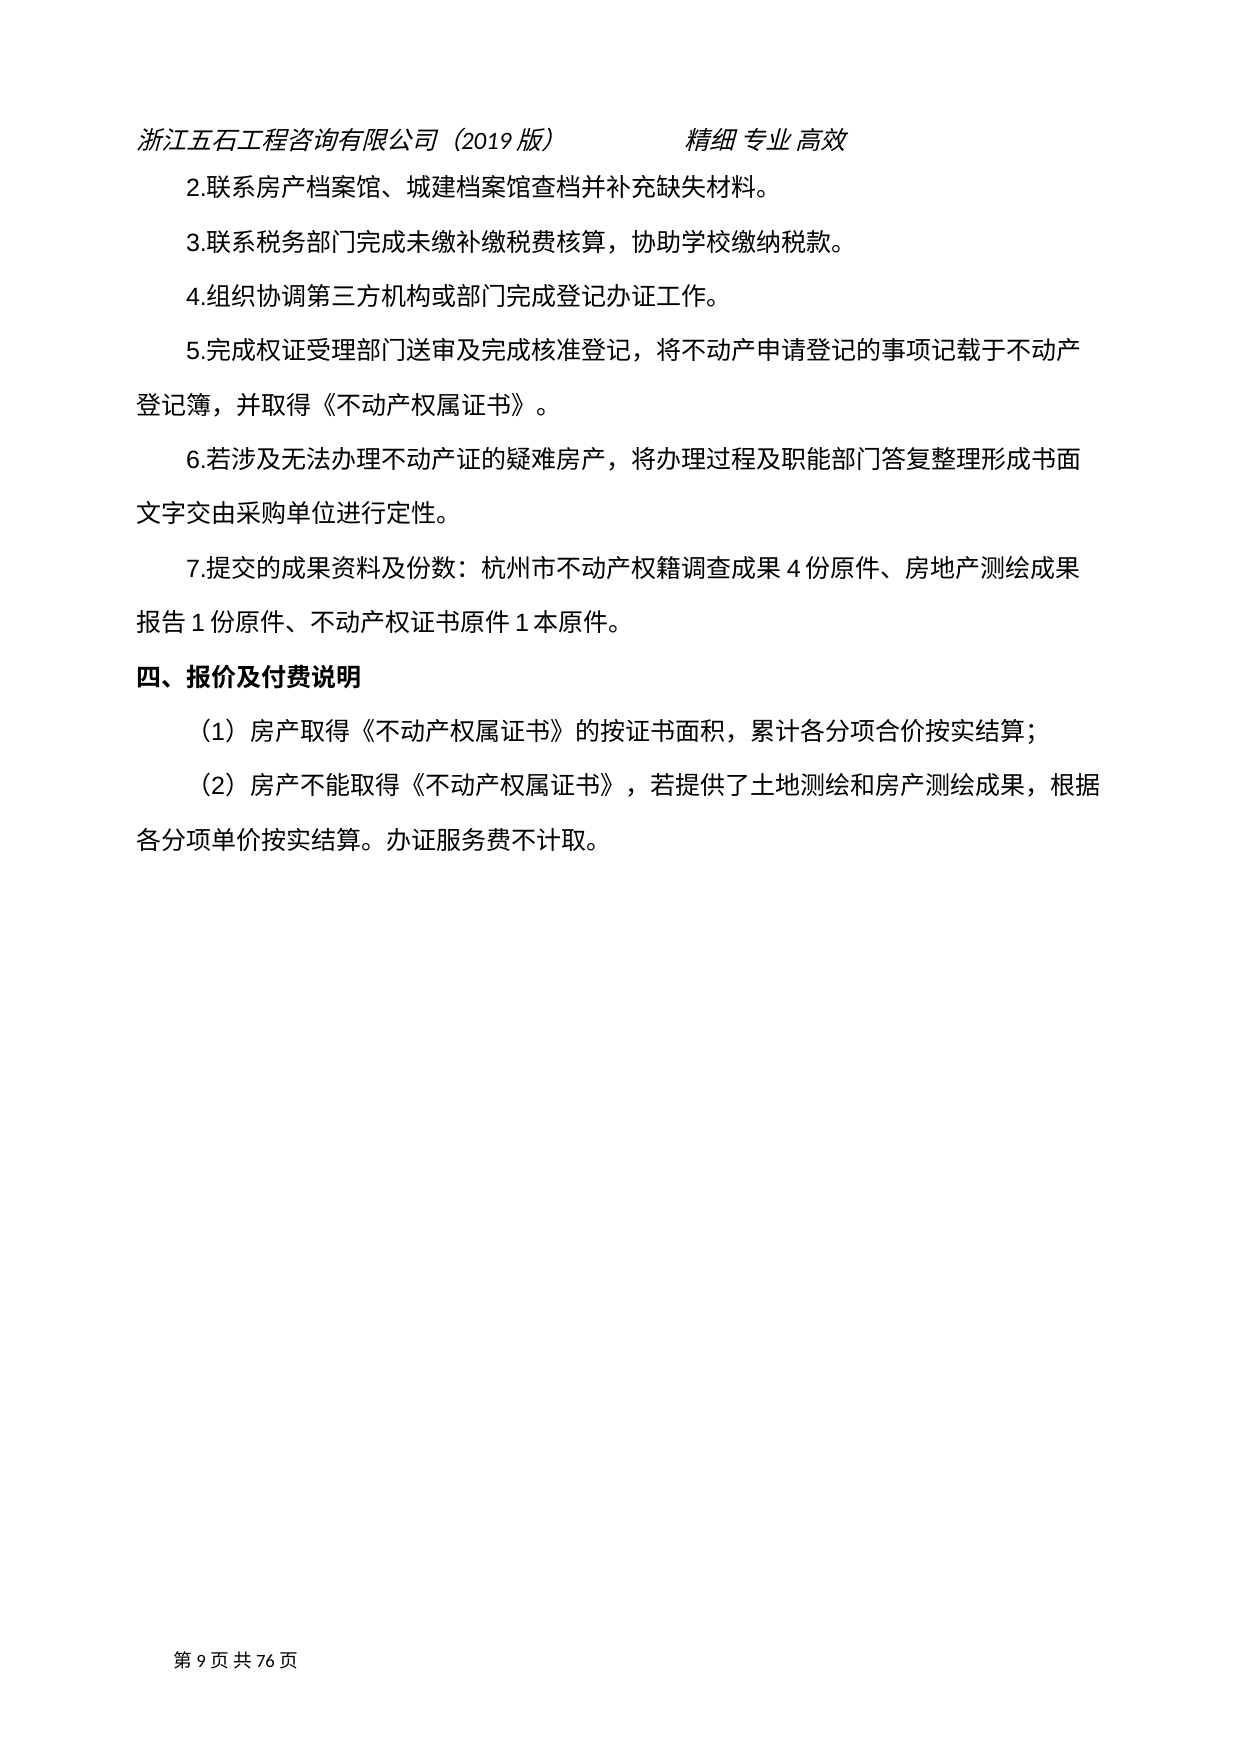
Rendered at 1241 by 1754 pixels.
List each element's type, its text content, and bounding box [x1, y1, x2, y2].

text 3.联系税务部门完成未缴补缴税费核算，协助学校缴纳税款。 [136, 222, 1104, 258]
text 7.提交的成果资料及份数：杭州市不动产权籍调查成果4份原件、房地产测绘成果报告1份原件、不动产权证书原件1本原件。 [136, 548, 1104, 639]
text 4.组织协调第三方机构或部门完成登记办证工作。 [136, 276, 1104, 313]
text （2）房产不能取得《不动产权属证书》，若提供了土地测绘和房产测绘成果，根据各分项单价按实结算。办证服务费不计取。 [136, 766, 1104, 856]
text 2.联系房产档案馆、城建档案馆查档并补充缺失材料。 [136, 168, 1104, 204]
text 6.若涉及无法办理不动产证的疑难房产，将办理过程及职能部门答复整理形成书面文字交由采购单位进行定性。 [136, 439, 1104, 530]
text 5.完成权证受理部门送审及完成核准登记，将不动产申请登记的事项记载于不动产登记簿，并取得《不动产权属证书》。 [136, 331, 1104, 421]
subtitle 四、报价及付费说明 [136, 657, 1104, 693]
text （1）房产取得《不动产权属证书》的按证书面积，累计各分项合价按实结算； [136, 711, 1104, 748]
